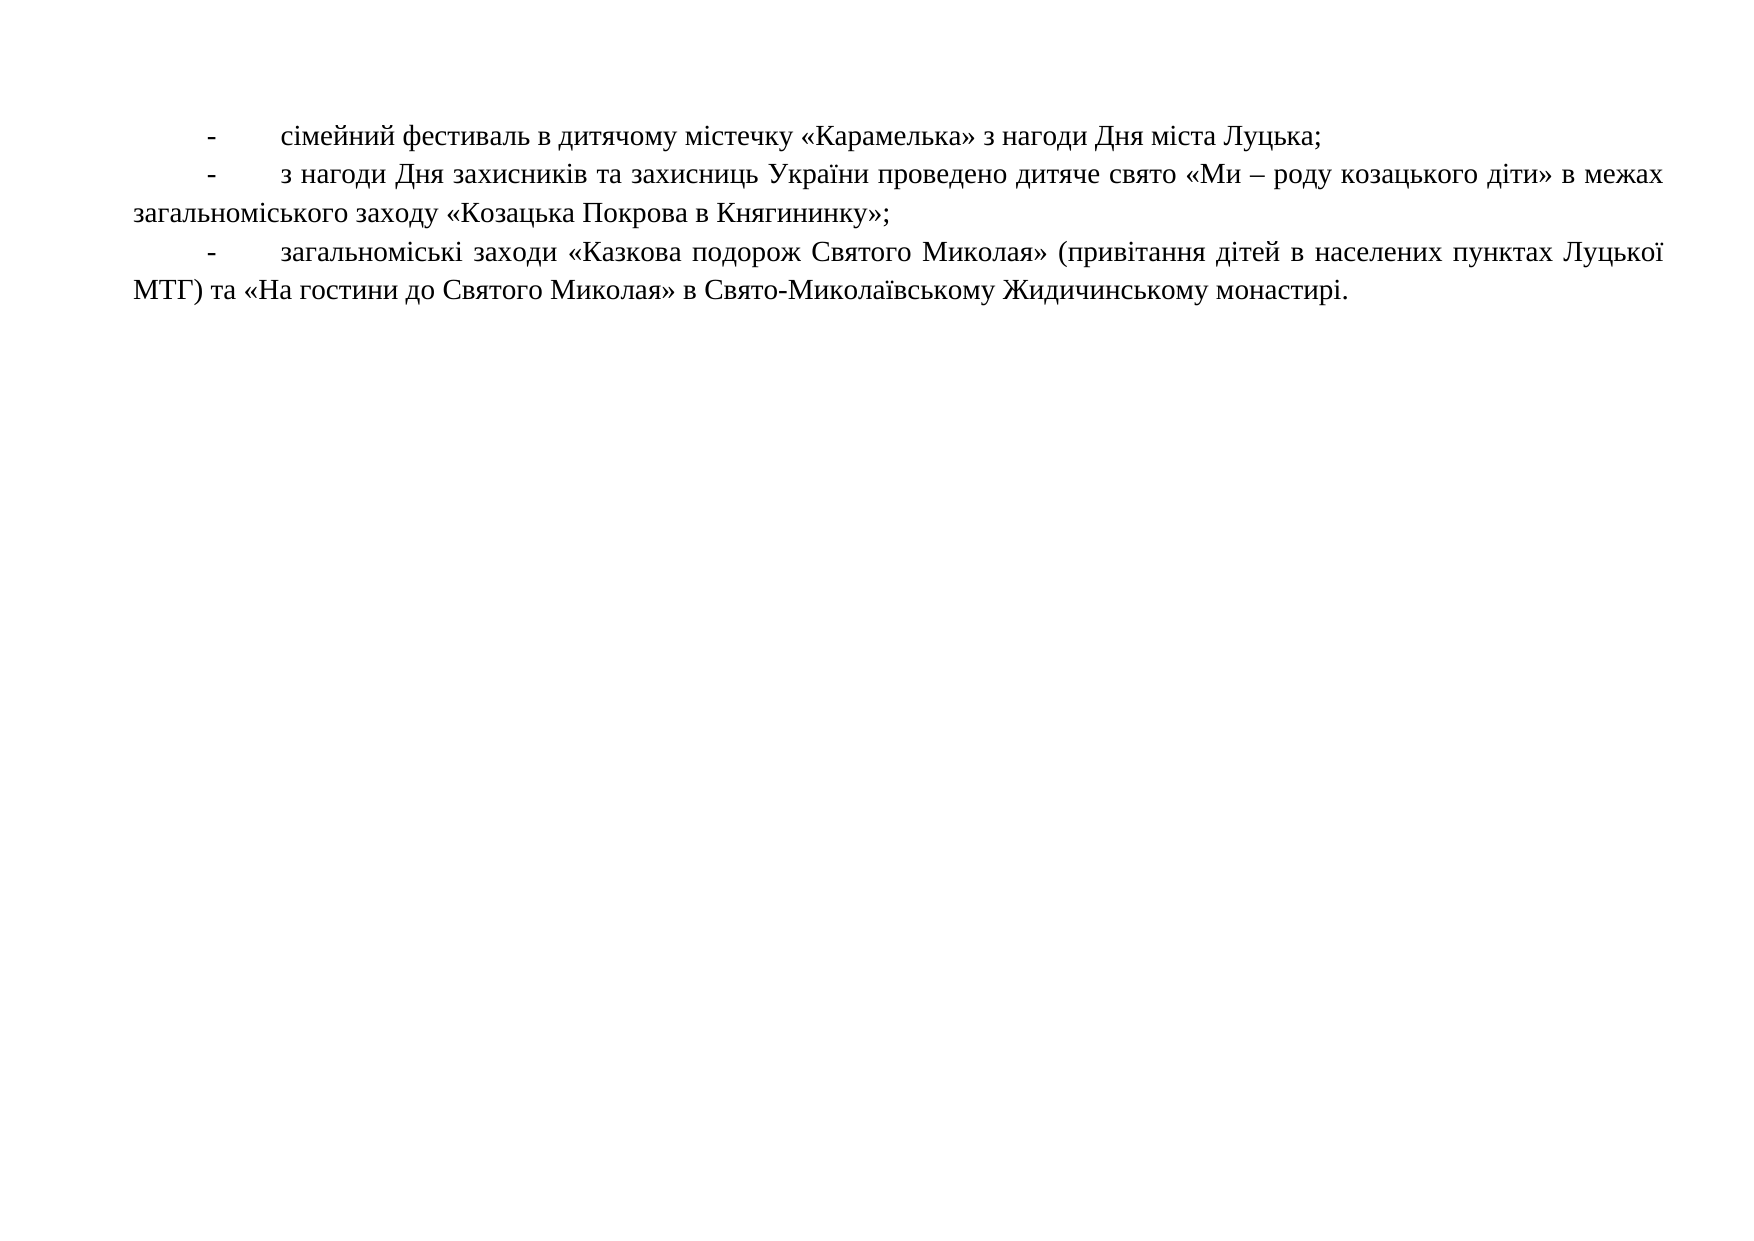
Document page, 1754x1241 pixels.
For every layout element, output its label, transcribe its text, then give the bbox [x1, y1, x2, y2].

text - сімейний фестиваль в дитячому містечку «Карамелька» з нагоди Дня міста Луцька; [133, 118, 1665, 152]
text - загальноміські заходи «Казкова подорож Святого Миколая» (привітання дітей в населених пунктах Луцької МТГ) та «На гостини до Святого Миколая» в Свято-Миколаївському Жидичинському монастирі. [133, 234, 1665, 306]
text - з нагоди Дня захисників та захисниць України проведено дитяче свято «Ми – роду козацького діти» в межах загальноміського заходу «Козацька Покрова в Княгининку»; [133, 157, 1665, 229]
